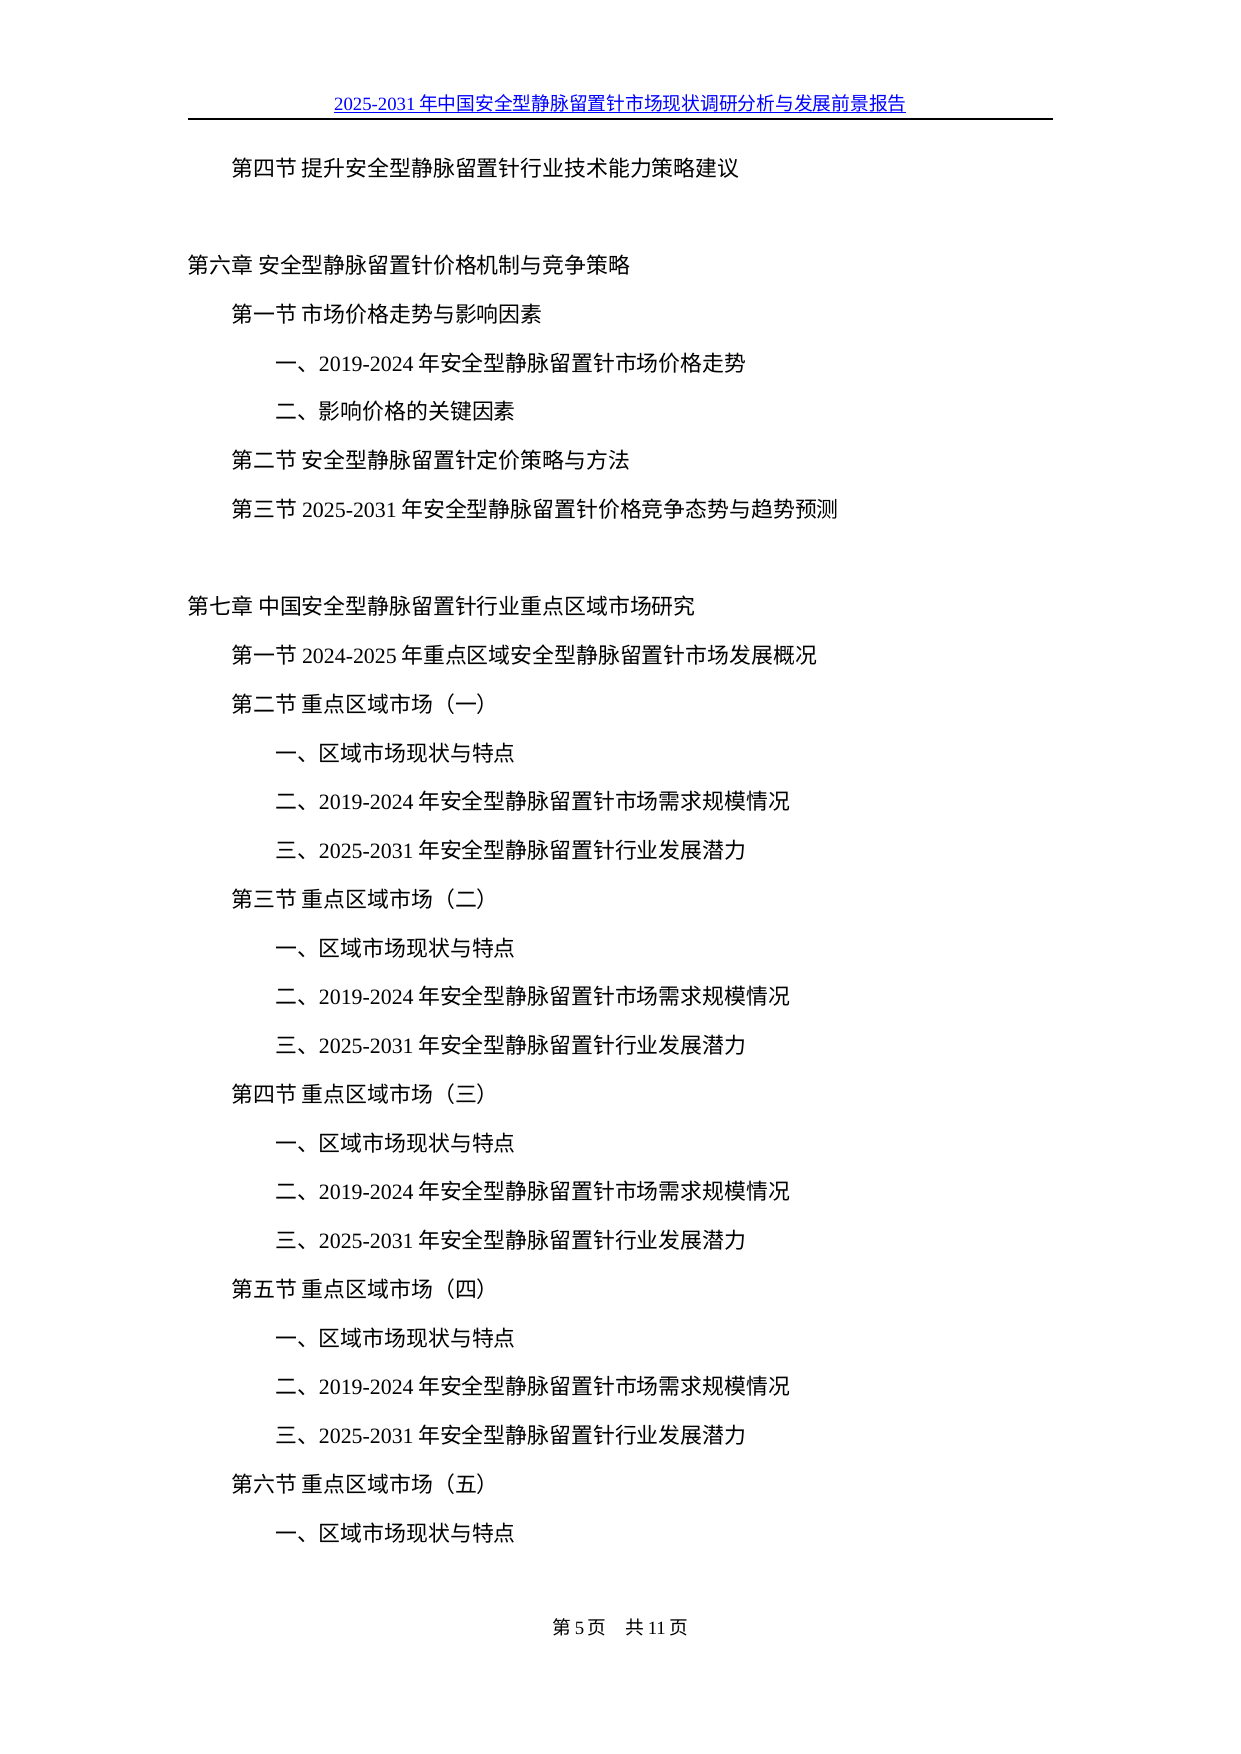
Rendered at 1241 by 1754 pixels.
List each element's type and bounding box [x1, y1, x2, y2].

text [187, 150, 1053, 1548]
